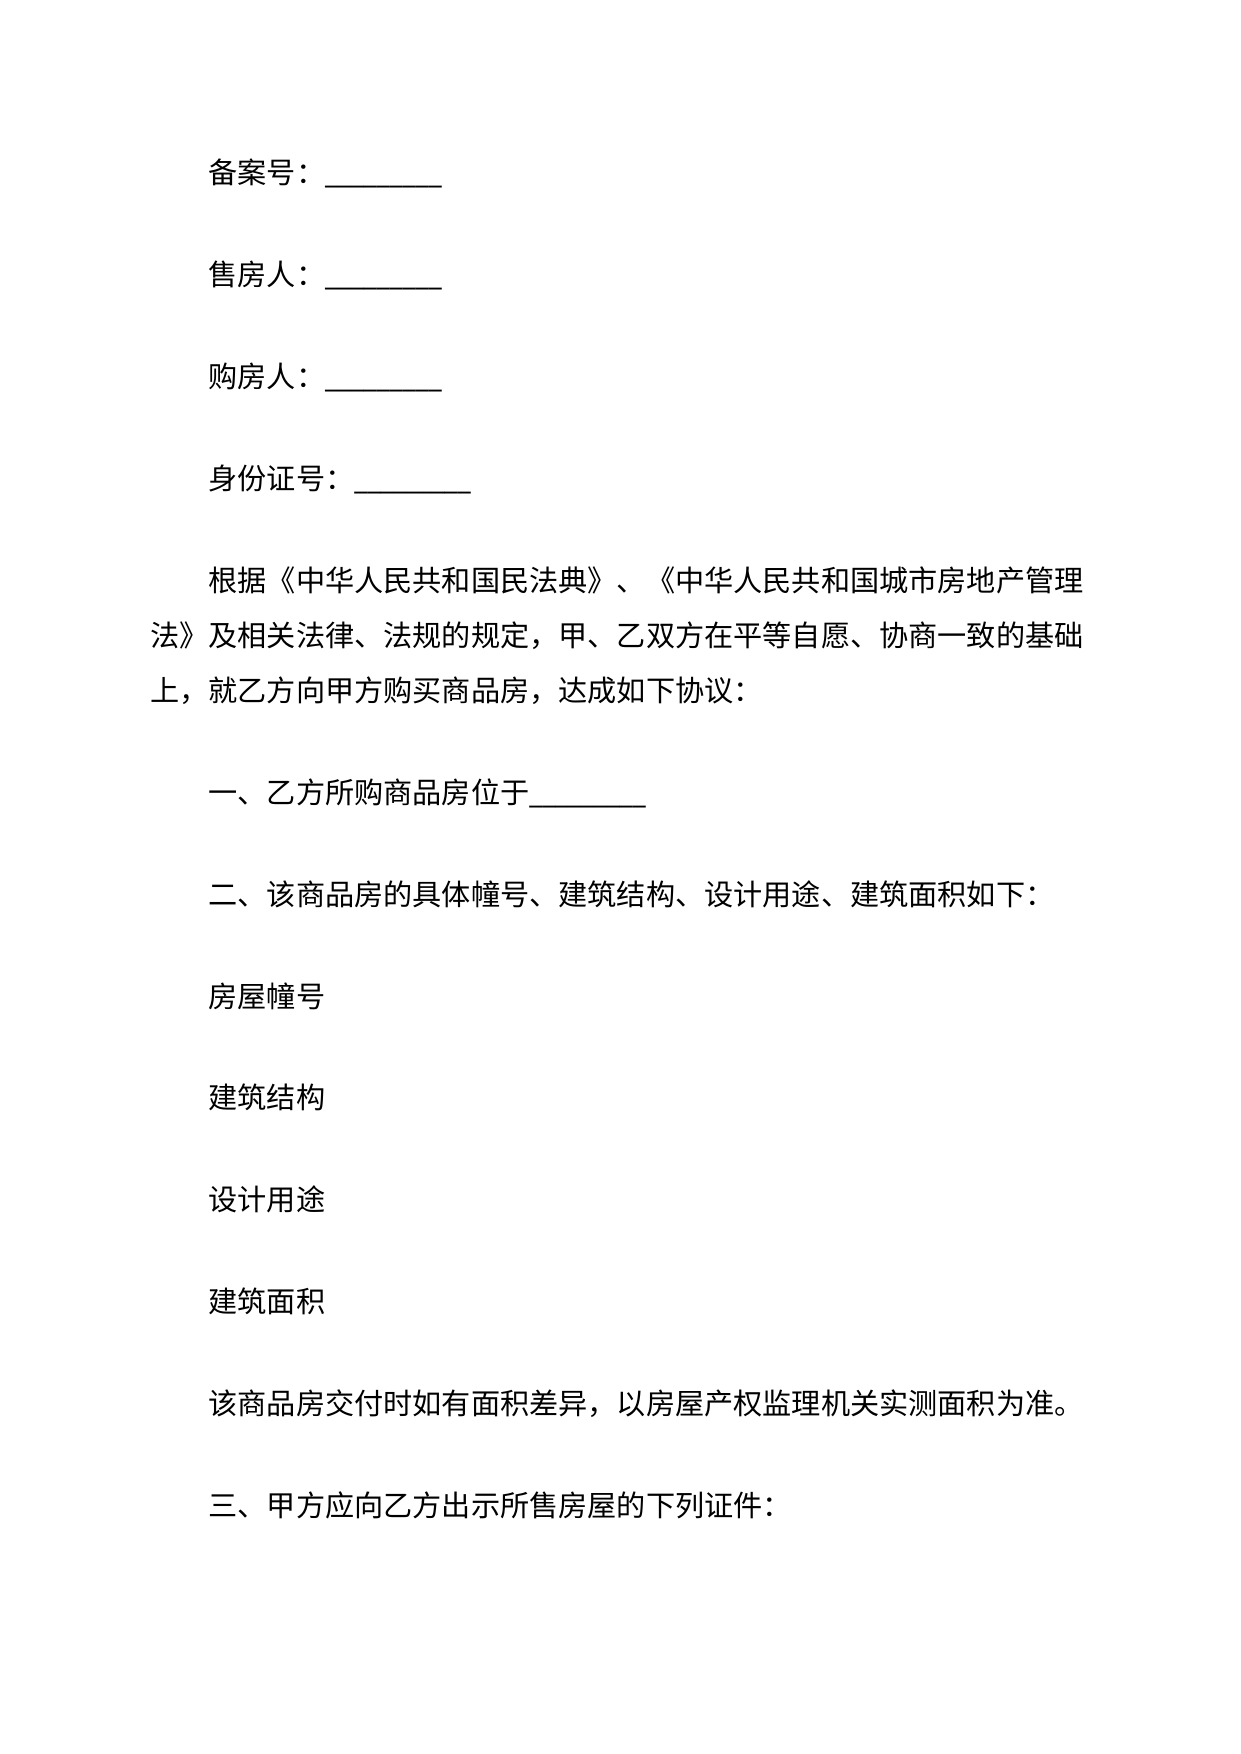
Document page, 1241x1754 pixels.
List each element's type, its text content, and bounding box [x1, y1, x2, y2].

text 三、甲方应向乙方出示所售房屋的下列证件： [150, 1482, 1090, 1524]
text 设计用途 [150, 1177, 1090, 1219]
text 售房人：_________ [150, 252, 1090, 294]
text 购房人：_________ [150, 354, 1090, 396]
text 身份证号：_________ [150, 456, 1090, 498]
text 根据《中华人民共和国民法典》、《中华人民共和国城市房地产管理法》及相关法律、法规的规定，甲、乙双方在平等自愿、协商一致的基础上，就乙方向甲方购买商品房，达成如下协议： [150, 558, 1090, 710]
text 备案号：_________ [150, 150, 1090, 192]
text 一、乙方所购商品房位于_________ [150, 769, 1090, 812]
text 该商品房交付时如有面积差异，以房屋产权监理机关实测面积为准。 [150, 1380, 1090, 1423]
text 建筑面积 [150, 1278, 1090, 1321]
text 二、该商品房的具体幢号、建筑结构、设计用途、建筑面积如下： [150, 871, 1090, 914]
text 房屋幢号 [150, 973, 1090, 1016]
text 建筑结构 [150, 1075, 1090, 1117]
